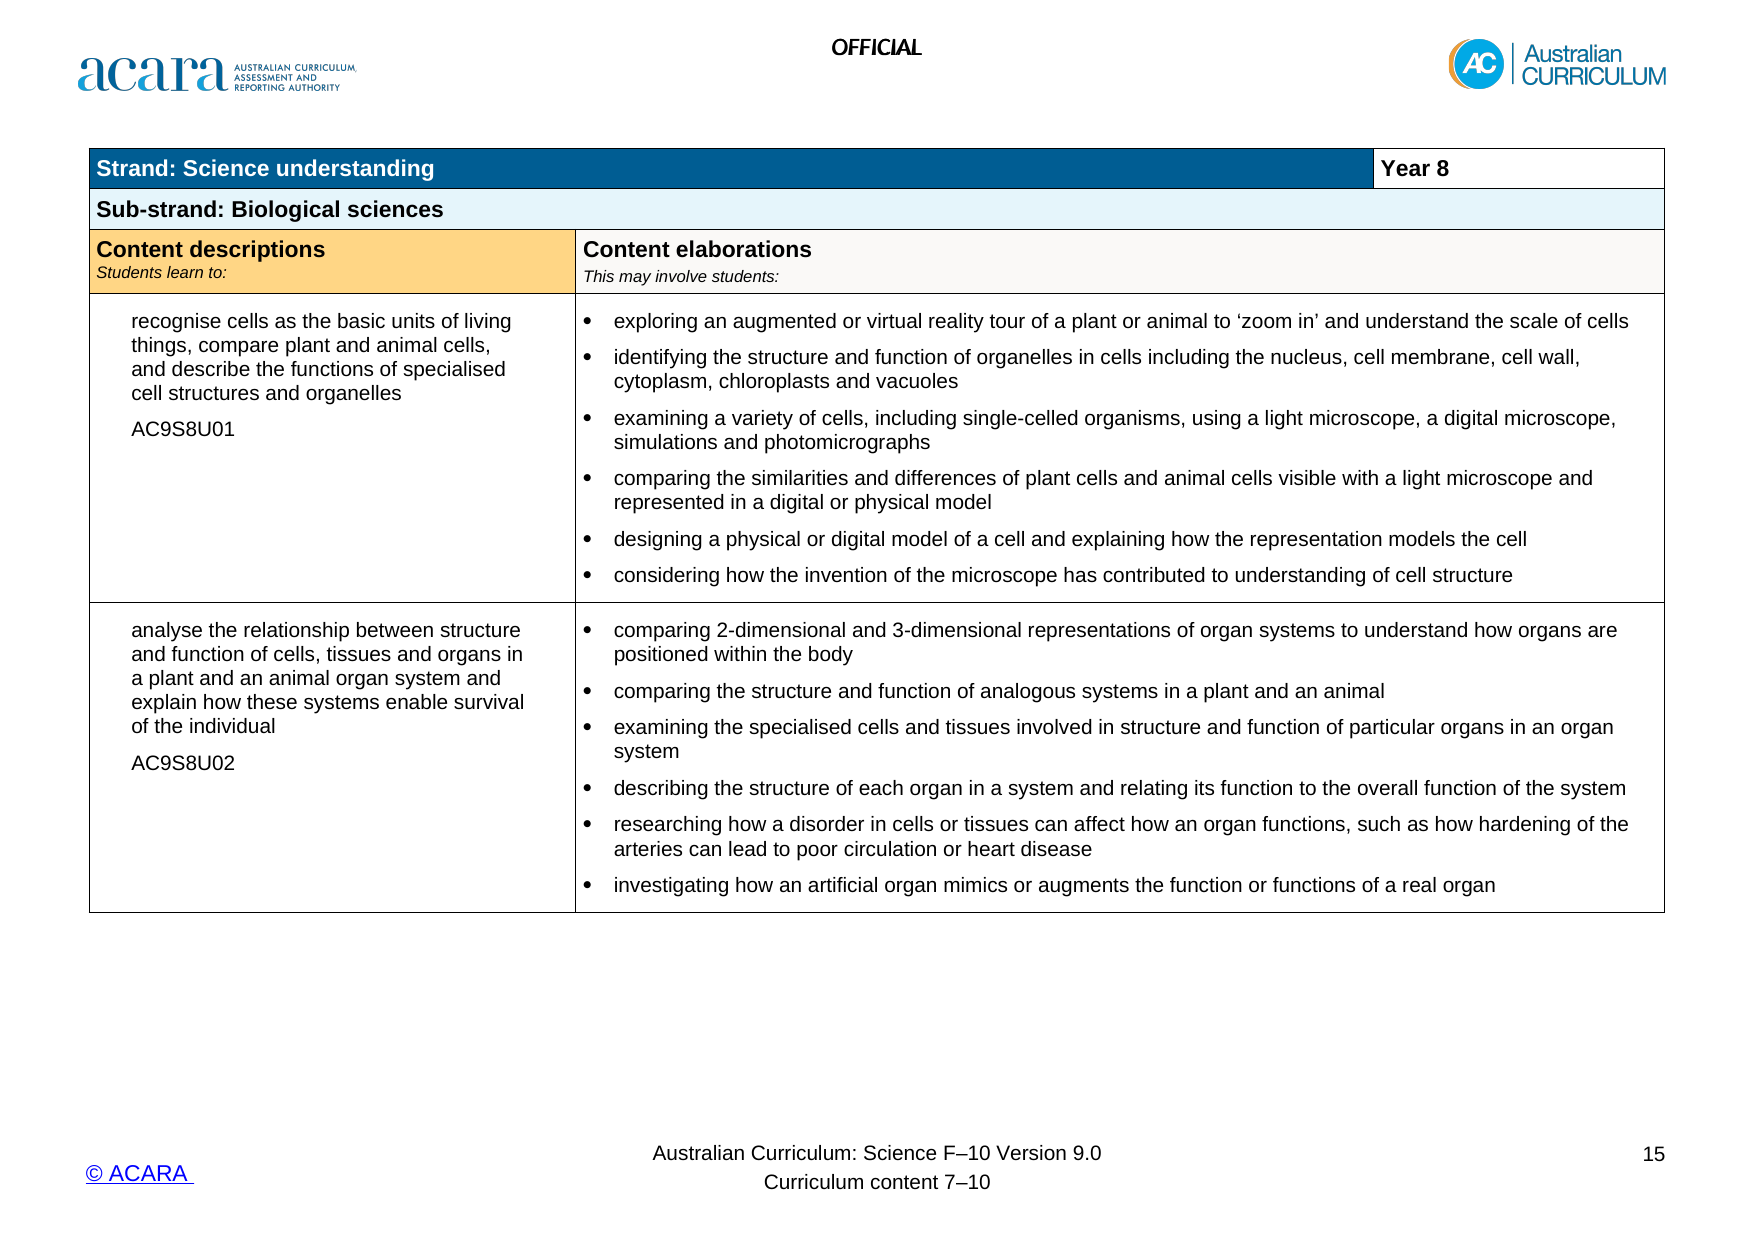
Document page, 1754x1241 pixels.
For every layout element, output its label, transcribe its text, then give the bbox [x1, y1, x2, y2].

picture [78, 58, 357, 91]
picture [1487, 39, 1666, 89]
picture [1448, 39, 1471, 89]
table_cell exploring an augmented or virtual reality tour of a plant or animal to ‘zoom in’ and understand the scale of cells identifying the structure and function of organelles in cells including the nucleus, cell membrane, cell wall, cytoplasm, chloroplasts and vacuoles examining a variety of cells, including single-celled organisms, using a light microscope, a digital microscope, simulations and photomicrographs comparing the similarities and differences of plant cells and animal cells visible with a light microscope and represented in a digital or physical model designing a physical or digital model of a cell and explaining how the representation models the cell considering how the invention of the microscope has contributed to understanding of cell structure [576, 294, 1664, 602]
table_cell analyse the relationship between structure and function of cells, tissues and organs in a plant and an animal organ system and explain how these systems enable survival of the individual AC9S8U02 [90, 603, 575, 912]
table_header Strand: Science understanding [90, 149, 1373, 188]
table_cell recognise cells as the basic units of living things, compare plant and animal cells, and describe the functions of specialised cell structures and organelles AC9S8U01 [90, 294, 575, 602]
table_cell Content descriptions Students learn to: [90, 230, 575, 293]
table_header Year 8 [1374, 149, 1664, 188]
table_cell comparing 2-dimensional and 3-dimensional representations of organ systems to understand how organs are positioned within the body comparing the structure and function of analogous systems in a plant and an animal examining the specialised cells and tissues involved in structure and function of particular organs in an organ system describing the structure of each organ in a system and relating its function to the overall function of the system researching how a disorder in cells or tissues can affect how an organ functions, such as how hardening of the arteries can lead to poor circulation or heart disease investigating how an artificial organ mimics or augments the function or functions of a real organ [576, 603, 1664, 912]
table_cell Sub-strand: Biological sciences [90, 189, 1664, 229]
picture [1464, 53, 1495, 73]
table_cell Content elaborations This may involve students: [576, 230, 1664, 293]
